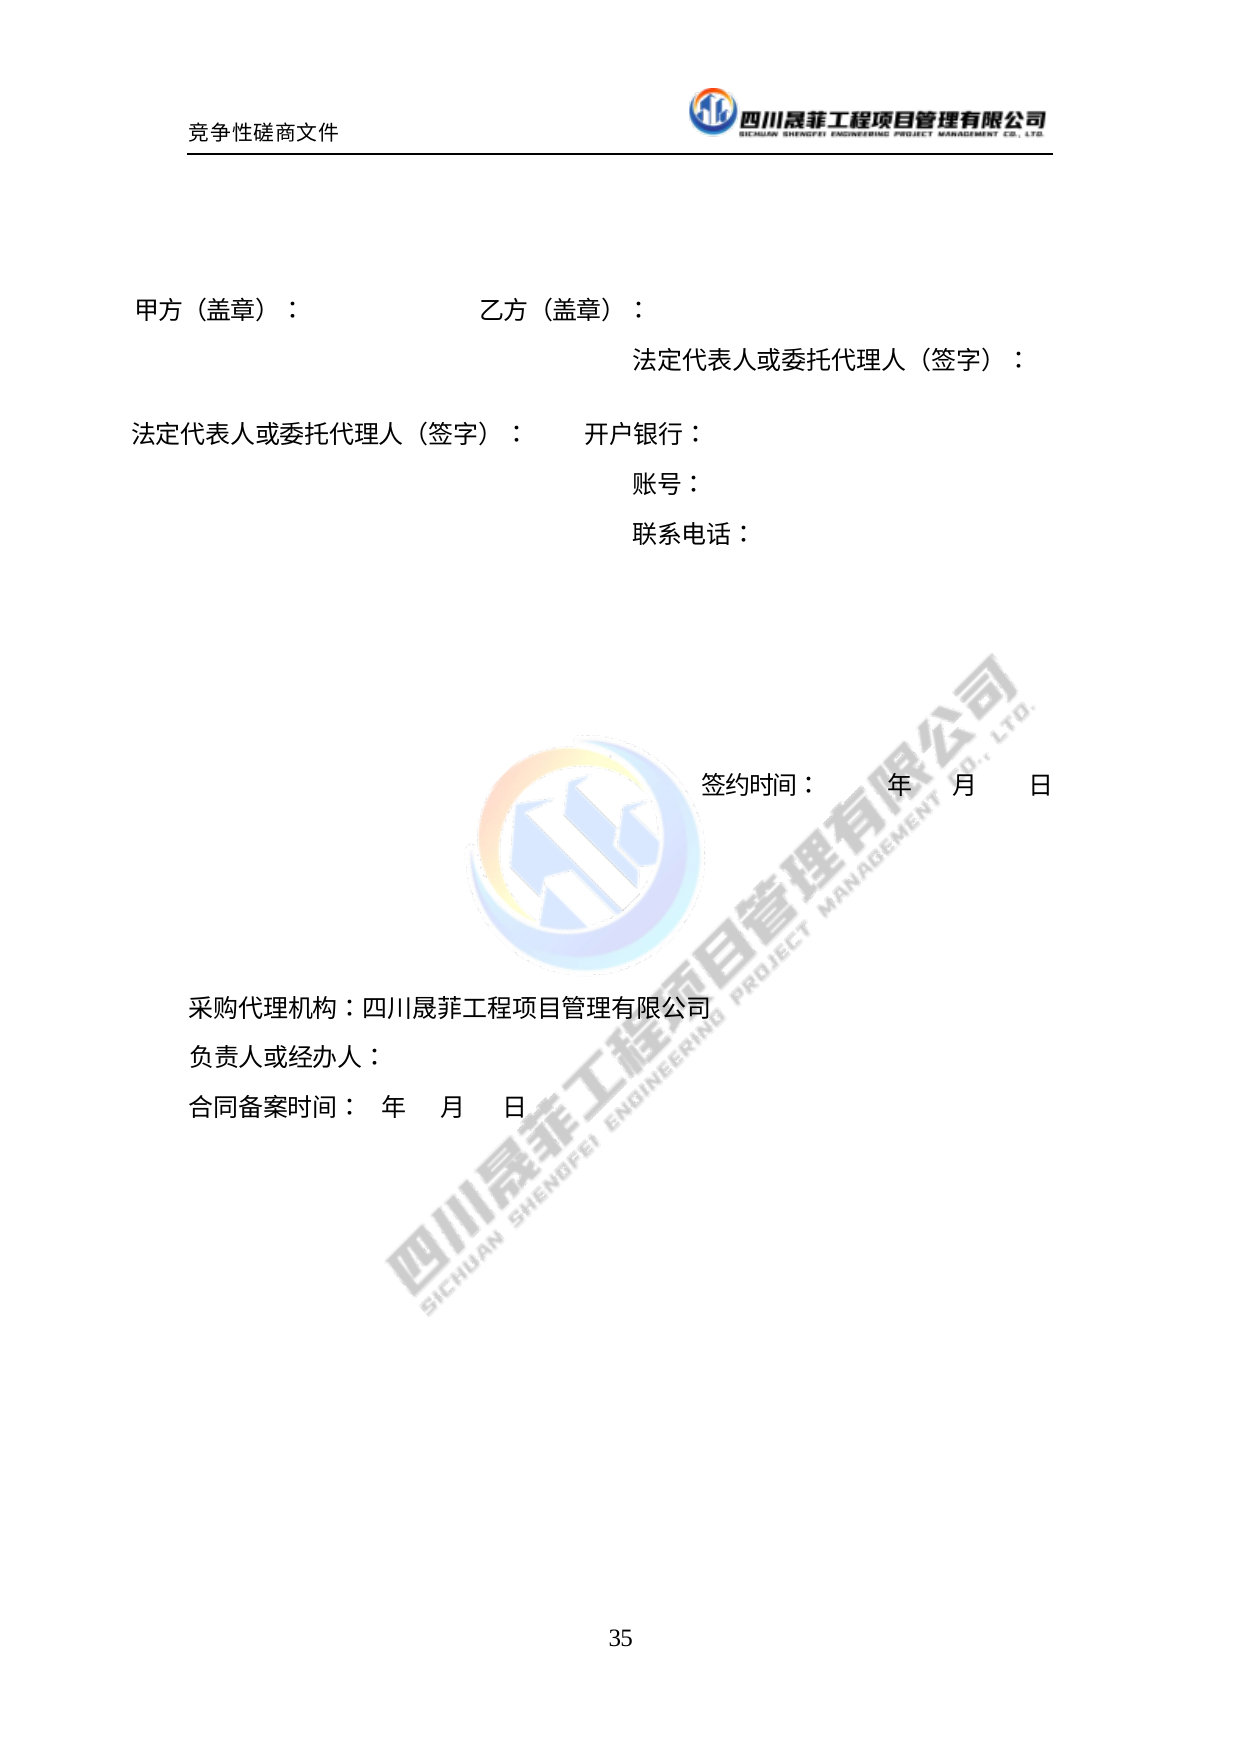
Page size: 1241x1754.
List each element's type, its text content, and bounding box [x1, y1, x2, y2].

picture [688, 88, 1047, 138]
text 签约时间： 年 月 日 [131, 769, 1054, 801]
text 法定代表人或委托代理人（签字）： [632, 345, 1054, 376]
text 竞争性磋商文件 [188, 119, 1054, 146]
text 合同备案时间： 年 月 日 [188, 1092, 1054, 1123]
text 甲方（盖章）： 乙方（盖章）： [134, 295, 1054, 326]
text 采购代理机构：四川晟菲工程项目管理有限公司 负责人或经办人： [188, 991, 713, 1074]
picture [384, 653, 1037, 769]
text 联系电话： [632, 518, 1054, 550]
text 账号： [632, 468, 1054, 499]
picture [384, 1123, 1037, 1317]
picture [384, 801, 1037, 1092]
text 法定代表人或委托代理人（签字）： 开户银行： [131, 419, 1054, 449]
